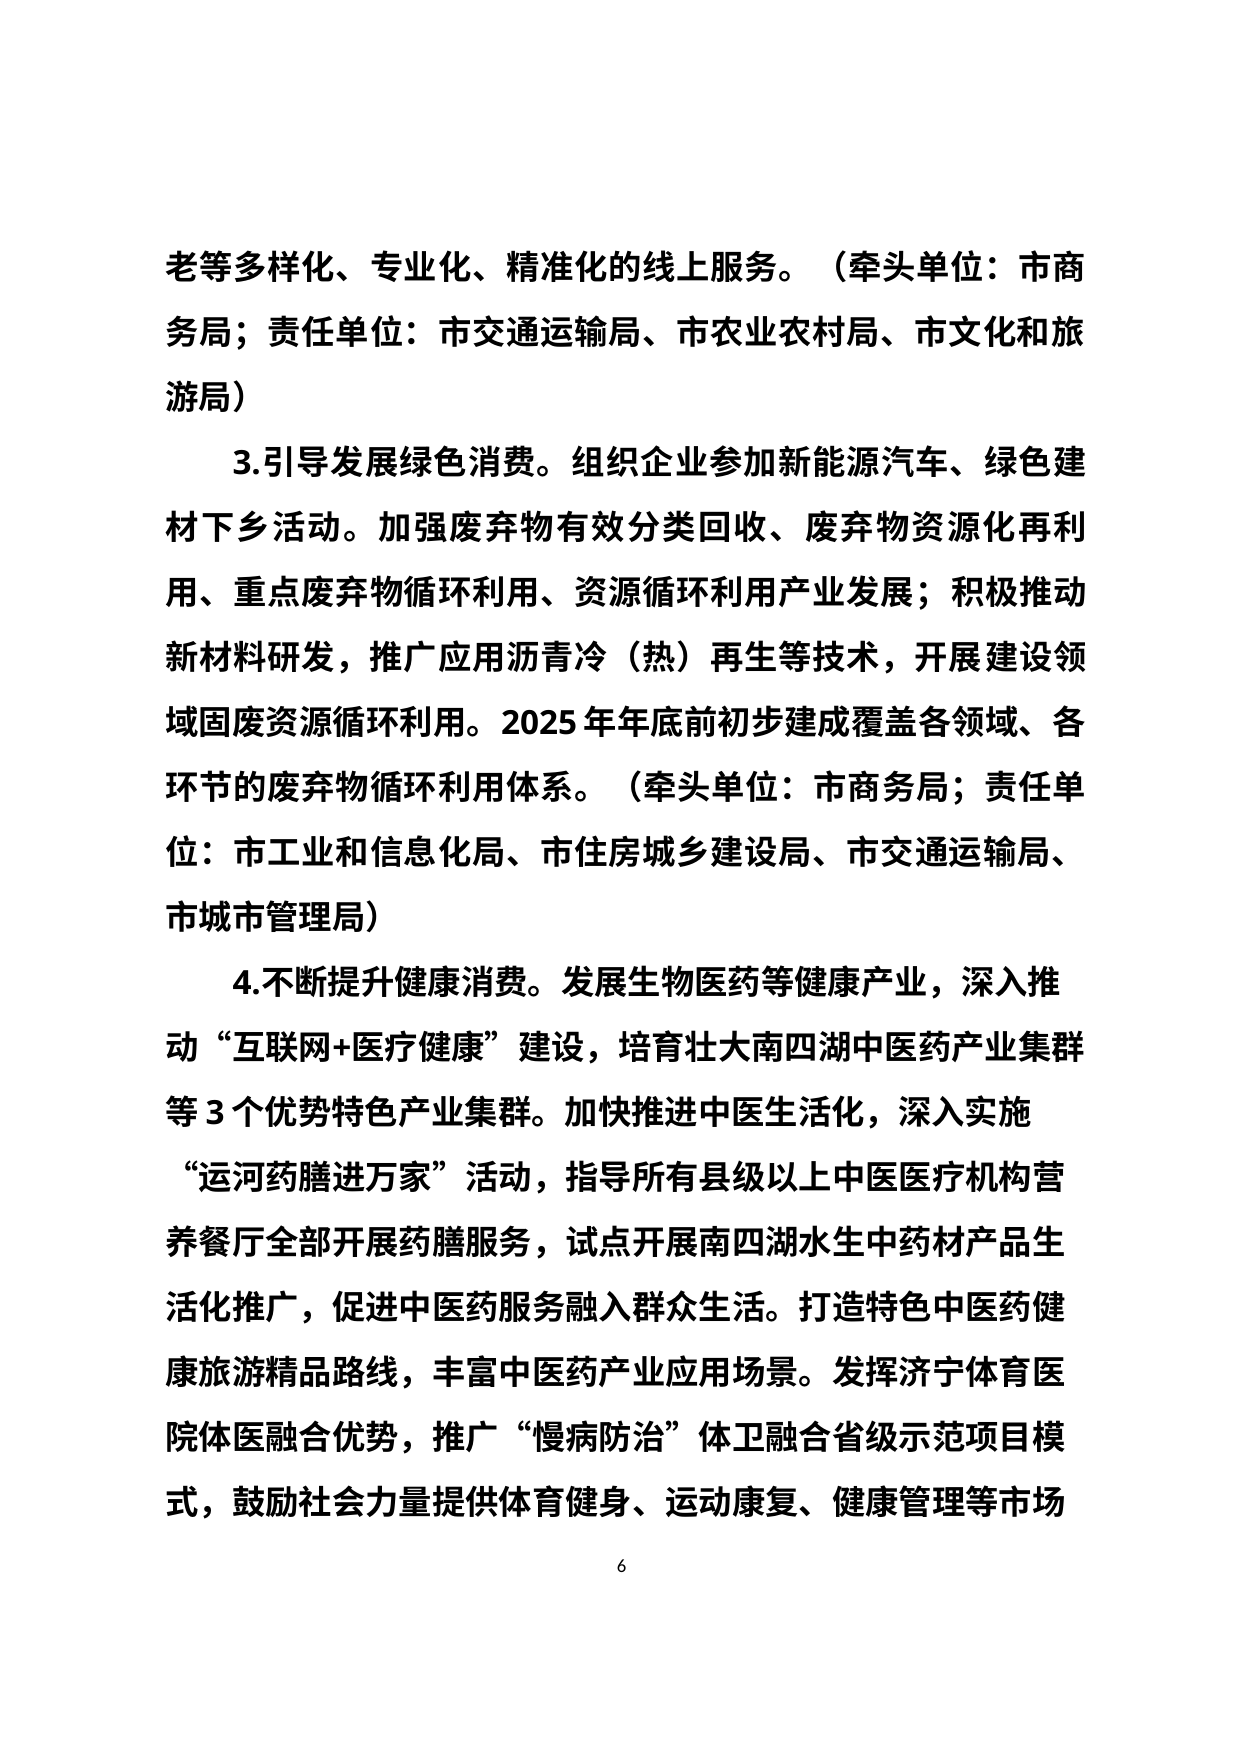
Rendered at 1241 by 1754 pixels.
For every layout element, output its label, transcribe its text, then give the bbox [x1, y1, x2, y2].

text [165, 233, 1087, 428]
text 3.引导发展绿色消费。组织企业参加新能源汽车、绿色建材下乡活动。加强废弃物有效分类回收、废弃物资源化再利用、重点废弃物循环利用、资源循环利用产业发展；积极推动新材料研发，推广应用沥青冷（热）再生等技术，开展建设领域固废资源循环利用。2025年年底前初步建成覆盖各领域、各环节的废弃物循环利用体系。（牵头单位：市商务局；责任单位：市工业和信息化局、市住房城乡建设局、市交通运输局、市城市管理局） [165, 428, 1087, 948]
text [165, 948, 1087, 1533]
